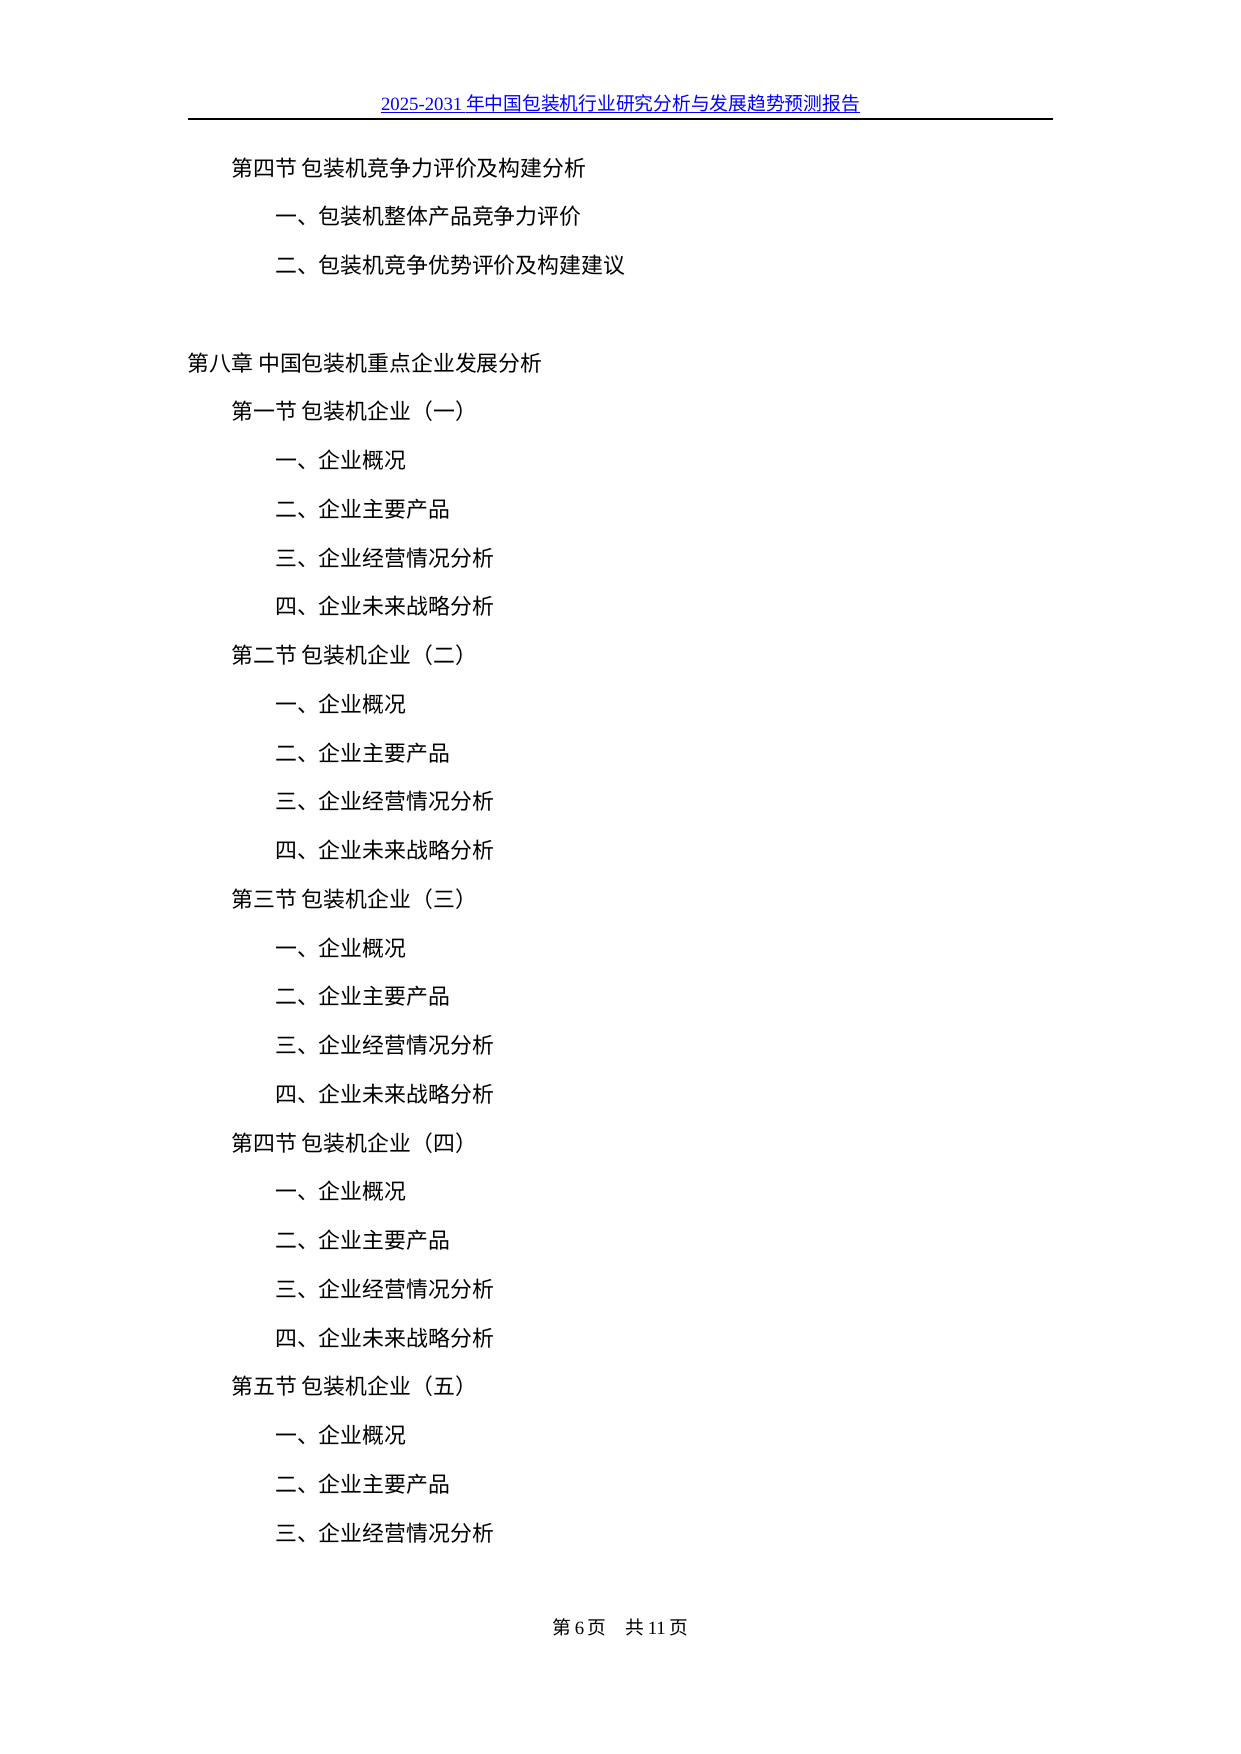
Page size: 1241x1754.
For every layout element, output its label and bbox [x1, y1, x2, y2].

text [187, 150, 1053, 1548]
